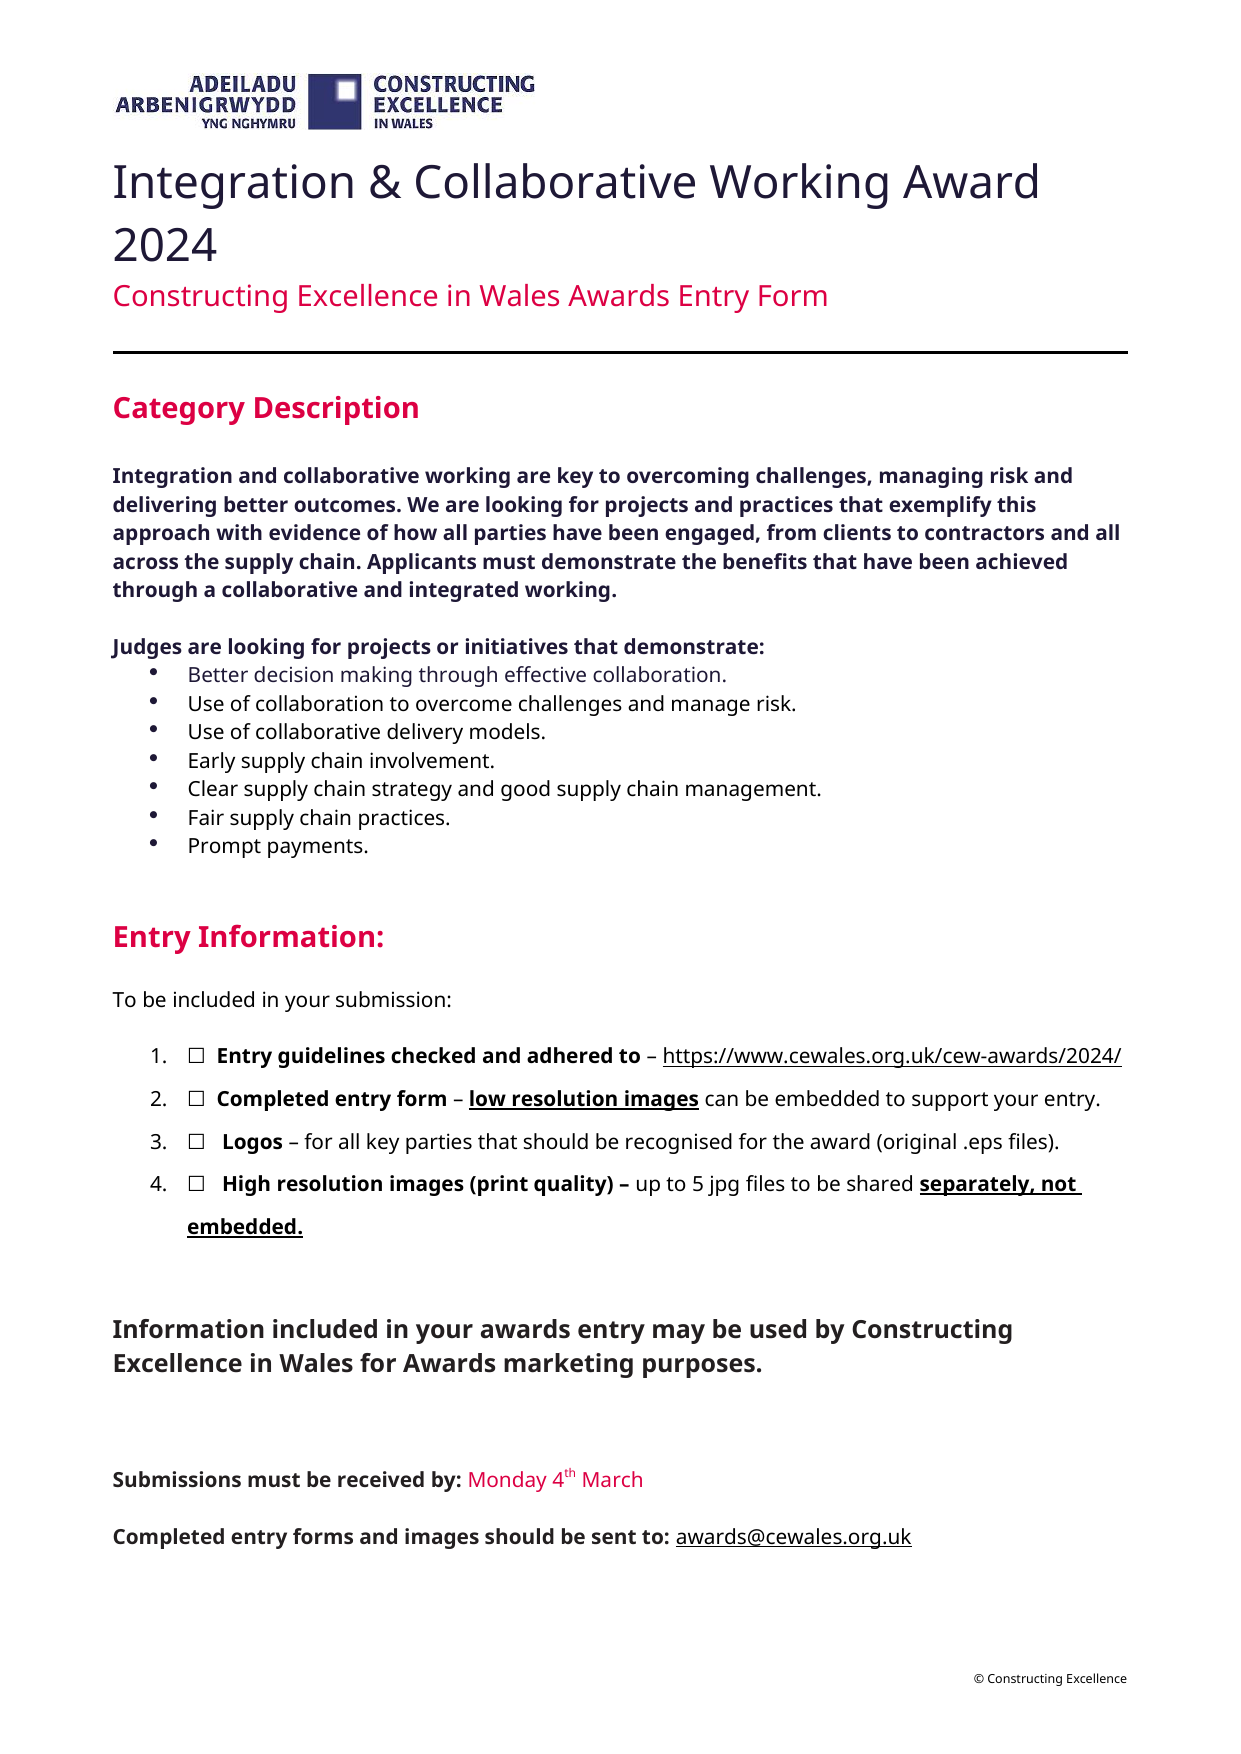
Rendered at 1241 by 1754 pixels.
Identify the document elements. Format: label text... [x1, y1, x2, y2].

picture [112, 73, 537, 130]
list Use of collaboration to overcome challenges and manage risk. [150, 689, 1128, 717]
text Judges are looking for projects or initiatives that demonstrate: [112, 632, 1128, 661]
text Information included in your awards entry may be used by Constructing Excellence in Wales for Awards marketing purposes. [112, 1311, 1128, 1379]
list Use of collaborative delivery models. [150, 717, 1128, 746]
list Clear supply chain strategy and good supply chain management. [150, 774, 1128, 803]
text Category Description [112, 388, 1128, 427]
list Early supply chain involvement. [150, 746, 1128, 774]
text To be included in your submission: [112, 985, 1128, 1013]
text Submissions must be received by: Monday 4th March [112, 1465, 1128, 1493]
list Entry guidelines checked and adhered to – https://www.cewales.org.uk/cew-awards/2024/ [150, 1042, 1128, 1070]
text Integration and collaborative working are key to overcoming challenges, managing risk and delivering better outcomes. We are looking for projects and practices that exemplify this approach with evidence of how all parties have been engaged, from clients to contractors and all across the supply chain. Applicants must demonstrate the benefits that have been achieved through a collaborative and integrated working. [112, 462, 1128, 604]
list Logos – for all key parties that should be recognised for the award (original .eps files). [150, 1127, 1128, 1155]
list Better decision making through effective collaboration. [150, 661, 1128, 689]
text Integration & Collaborative Working Award 2024 [112, 150, 1128, 275]
list Prompt payments. [150, 831, 1128, 860]
list High resolution images (print quality) – up to 5 jpg files to be shared separately, not embedded. [150, 1169, 1128, 1240]
list Completed entry form – low resolution images can be embedded to support your entry. [150, 1084, 1128, 1113]
text Constructing Excellence in Wales Awards Entry Form [112, 275, 1128, 314]
list Fair supply chain practices. [150, 803, 1128, 831]
text Entry Information: [112, 917, 1128, 956]
text Completed entry forms and images should be sent to: awards@cewales.org.uk [112, 1522, 1128, 1550]
